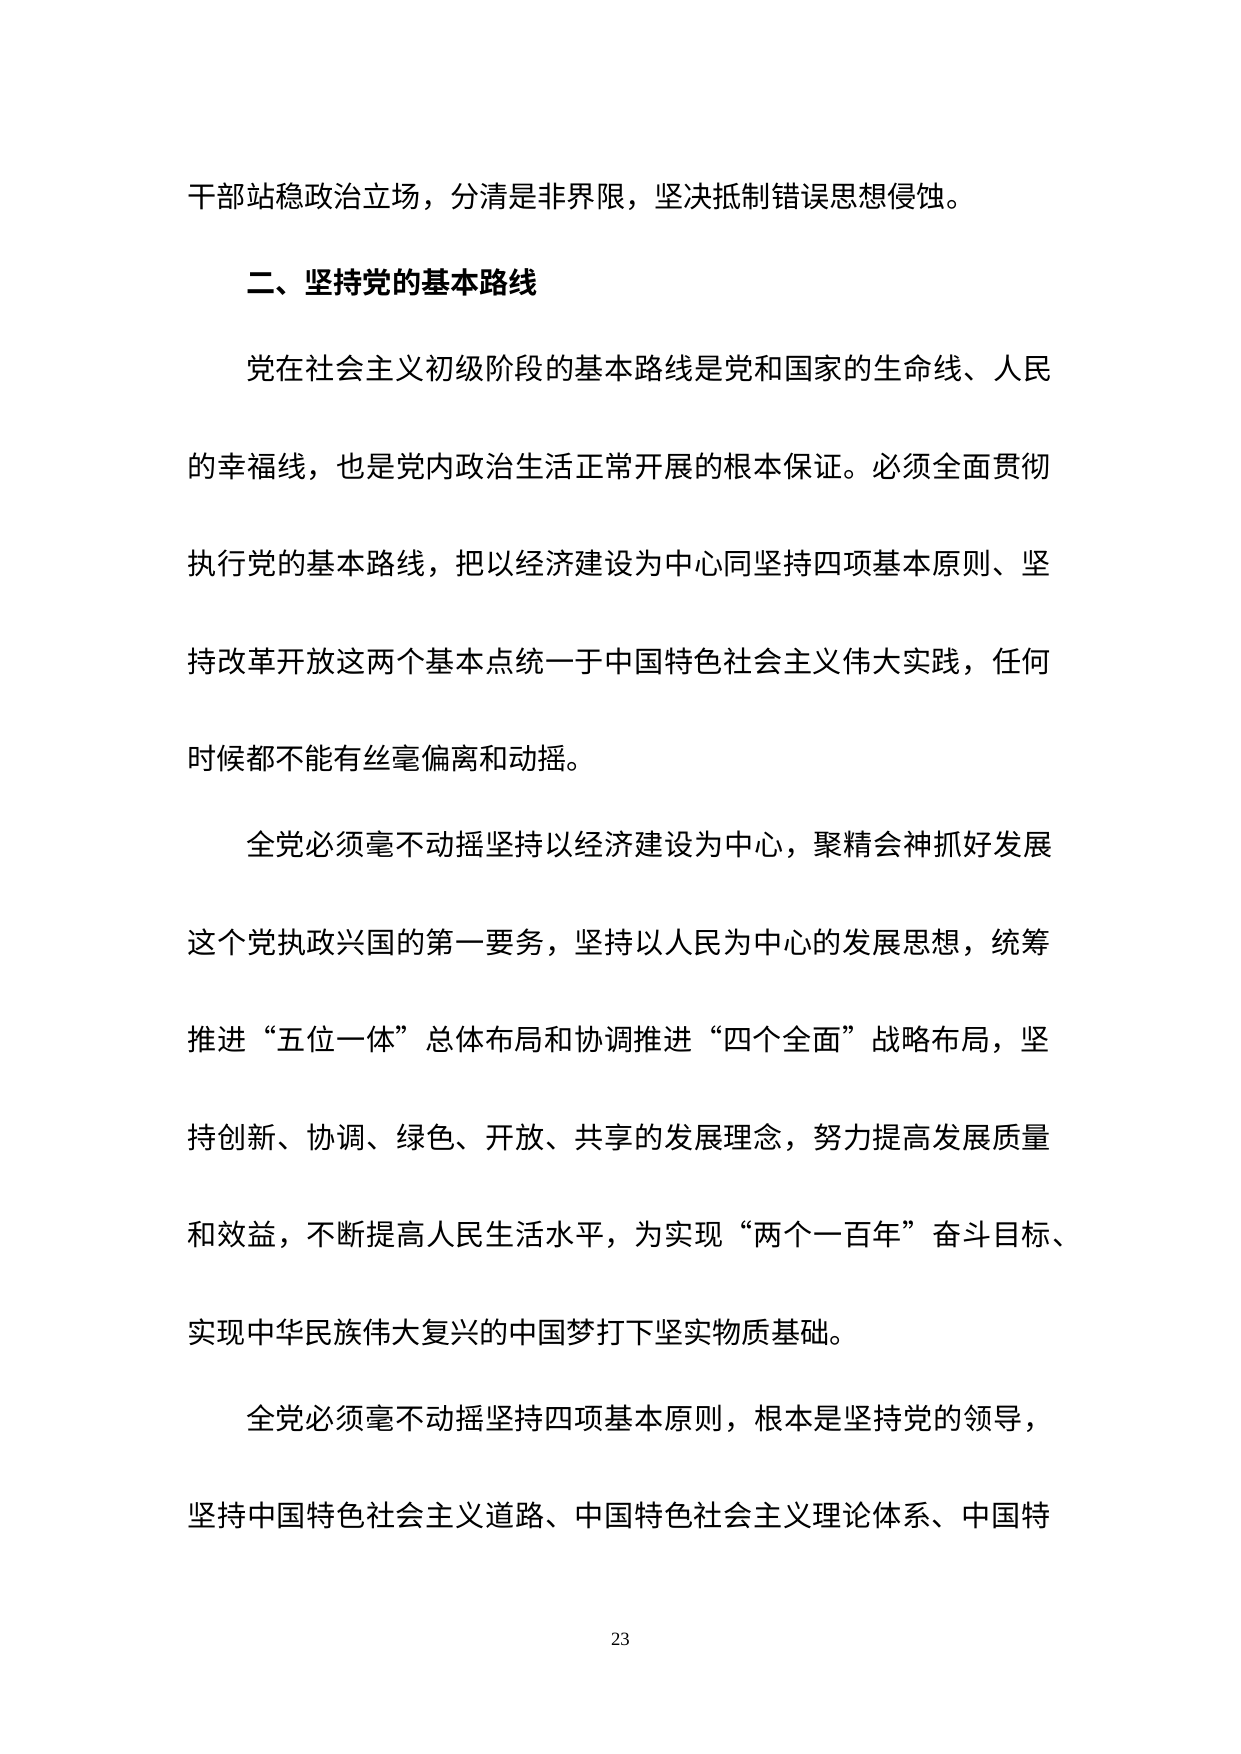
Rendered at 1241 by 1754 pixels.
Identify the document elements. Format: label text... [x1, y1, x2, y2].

text 党在社会主义初级阶段的基本路线是党和国家的生命线、人民的幸福线，也是党内政治生活正常开展的根本保证。必须全面贯彻执行党的基本路线，把以经济建设为中心同坚持四项基本原则、坚持改革开放这两个基本点统一于中国特色社会主义伟大实践，任何时候都不能有丝毫偏离和动摇。 [187, 334, 1053, 789]
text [187, 162, 1053, 227]
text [187, 1384, 1053, 1547]
text 全党必须毫不动摇坚持以经济建设为中心，聚精会神抓好发展这个党执政兴国的第一要务，坚持以人民为中心的发展思想，统筹推进“五位一体”总体布局和协调推进“四个全面”战略布局，坚持创新、协调、绿色、开放、共享的发展理念，努力提高发展质量和效益，不断提高人民生活水平，为实现“两个一百年”奋斗目标、实现中华民族伟大复兴的中国梦打下坚实物质基础。 [187, 810, 1053, 1363]
text 二、坚持党的基本路线 [187, 248, 1053, 313]
